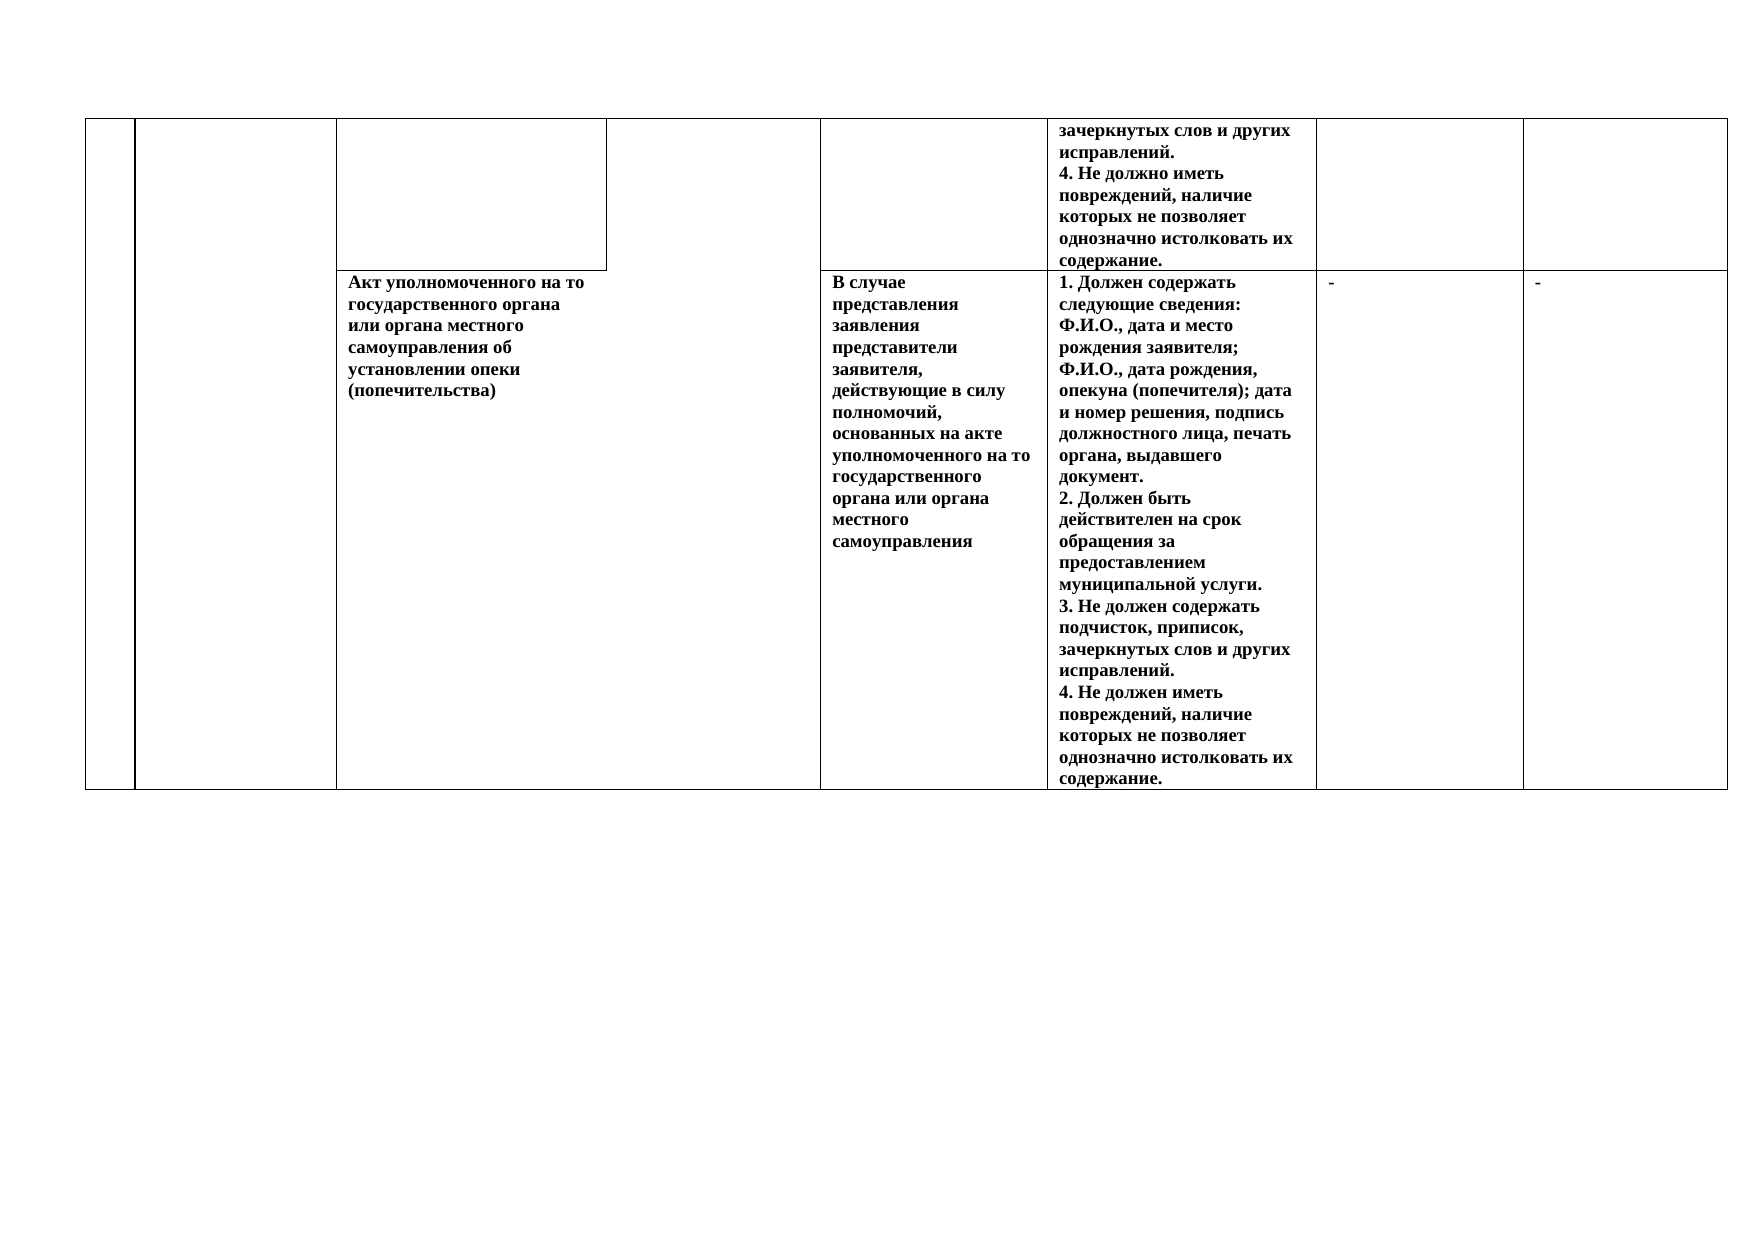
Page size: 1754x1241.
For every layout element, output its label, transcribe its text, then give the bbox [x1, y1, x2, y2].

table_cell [1048, 119, 1316, 270]
table_cell - [1317, 119, 1523, 270]
table_cell Акт уполномоченного на то государственного органа или органа местного самоуправления об установлении опеки (попечительства) [337, 271, 607, 789]
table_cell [337, 119, 606, 270]
table_cell В случае представления заявления представители заявителя, действующие в силу полномочий, основанных на акте уполномоченного на то государственного органа или органа местного самоуправления [821, 271, 1047, 789]
table_cell - [1524, 119, 1727, 270]
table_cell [821, 119, 1047, 270]
table_cell - [1317, 271, 1523, 789]
table_cell 1. Должен содержать следующие сведения: Ф.И.О., дата и место рождения заявителя; Ф.И.О., дата рождения, опекуна (попечителя); дата и номер решения, подпись должностного лица, печать органа, выдавшего документ. 2. Должен быть действителен на срок обращения за предоставлением муниципальной услуги. 3. Не должен содержать подчисток, приписок, зачеркнутых слов и других исправлений. 4. Не должен иметь повреждений, наличие которых не позволяет однозначно истолковать их содержание. [1048, 271, 1316, 789]
table_cell - [1524, 271, 1727, 789]
